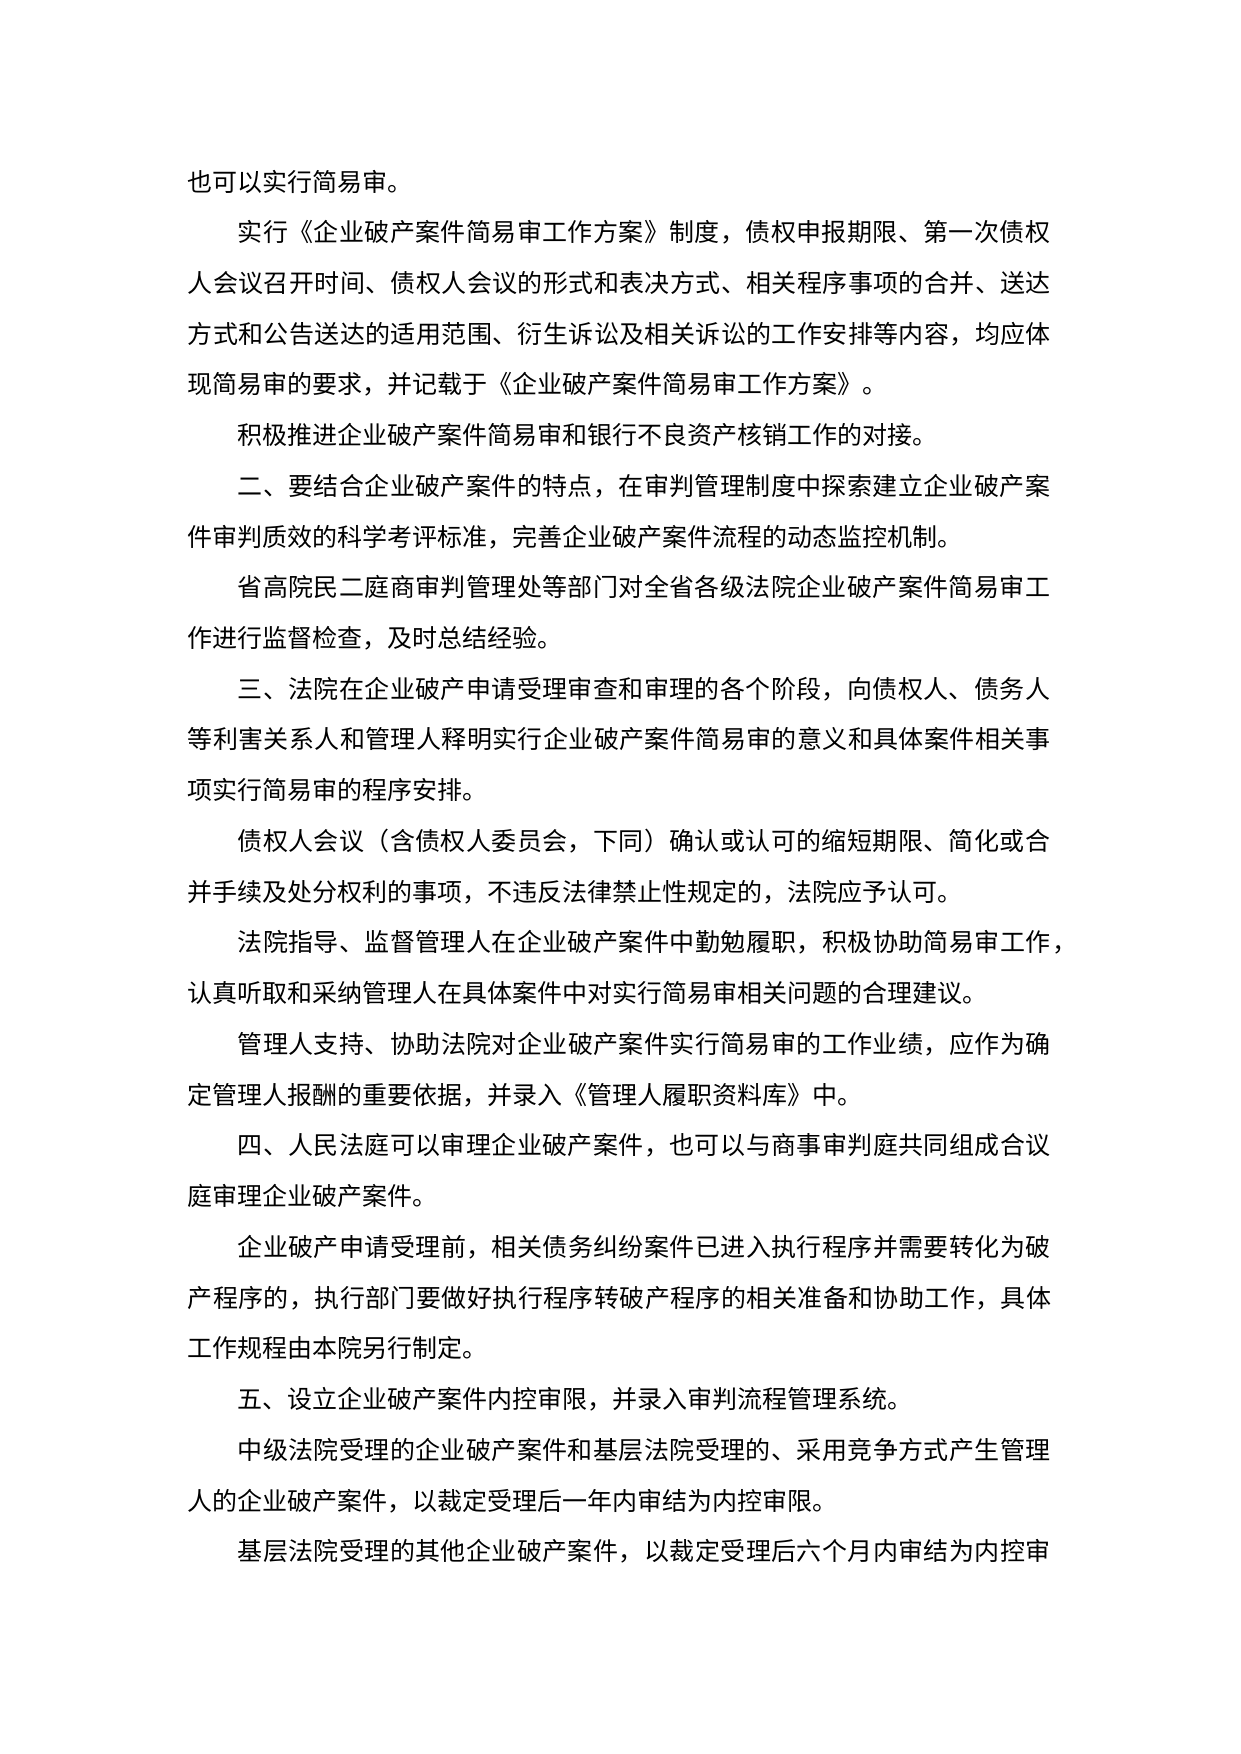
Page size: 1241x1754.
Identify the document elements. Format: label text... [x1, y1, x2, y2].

text 债权人会议（含债权人委员会，下同）确认或认可的缩短期限、简化或合并手续及处分权利的事项，不违反法律禁止性规定的，法院应予认可。 [187, 821, 1053, 908]
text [187, 1532, 1053, 1568]
text 实行《企业破产案件简易审工作方案》制度，债权申报期限、第一次债权人会议召开时间、债权人会议的形式和表决方式、相关程序事项的合并、送达方式和公告送达的适用范围、衍生诉讼及相关诉讼的工作安排等内容，均应体现简易审的要求，并记载于《企业破产案件简易审工作方案》。 [187, 213, 1053, 401]
text 二、要结合企业破产案件的特点，在审判管理制度中探索建立企业破产案件审判质效的科学考评标准，完善企业破产案件流程的动态监控机制。 [187, 466, 1053, 553]
text 中级法院受理的企业破产案件和基层法院受理的、采用竞争方式产生管理人的企业破产案件，以裁定受理后一年内审结为内控审限。 [187, 1430, 1053, 1517]
text 积极推进企业破产案件简易审和银行不良资产核销工作的对接。 [187, 416, 1053, 452]
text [187, 162, 1053, 198]
text 管理人支持、协助法院对企业破产案件实行简易审的工作业绩，应作为确定管理人报酬的重要依据，并录入《管理人履职资料库》中。 [187, 1024, 1053, 1111]
text 法院指导、监督管理人在企业破产案件中勤勉履职，积极协助简易审工作，认真听取和采纳管理人在具体案件中对实行简易审相关问题的合理建议。 [187, 923, 1053, 1010]
text 企业破产申请受理前，相关债务纠纷案件已进入执行程序并需要转化为破产程序的，执行部门要做好执行程序转破产程序的相关准备和协助工作，具体工作规程由本院另行制定。 [187, 1227, 1053, 1365]
text 三、法院在企业破产申请受理审查和审理的各个阶段，向债权人、债务人等利害关系人和管理人释明实行企业破产案件简易审的意义和具体案件相关事项实行简易审的程序安排。 [187, 669, 1053, 807]
text 四、人民法庭可以审理企业破产案件，也可以与商事审判庭共同组成合议庭审理企业破产案件。 [187, 1126, 1053, 1213]
text 五、设立企业破产案件内控审限，并录入审判流程管理系统。 [187, 1379, 1053, 1416]
text 省高院民二庭商审判管理处等部门对全省各级法院企业破产案件简易审工作进行监督检查，及时总结经验。 [187, 568, 1053, 655]
